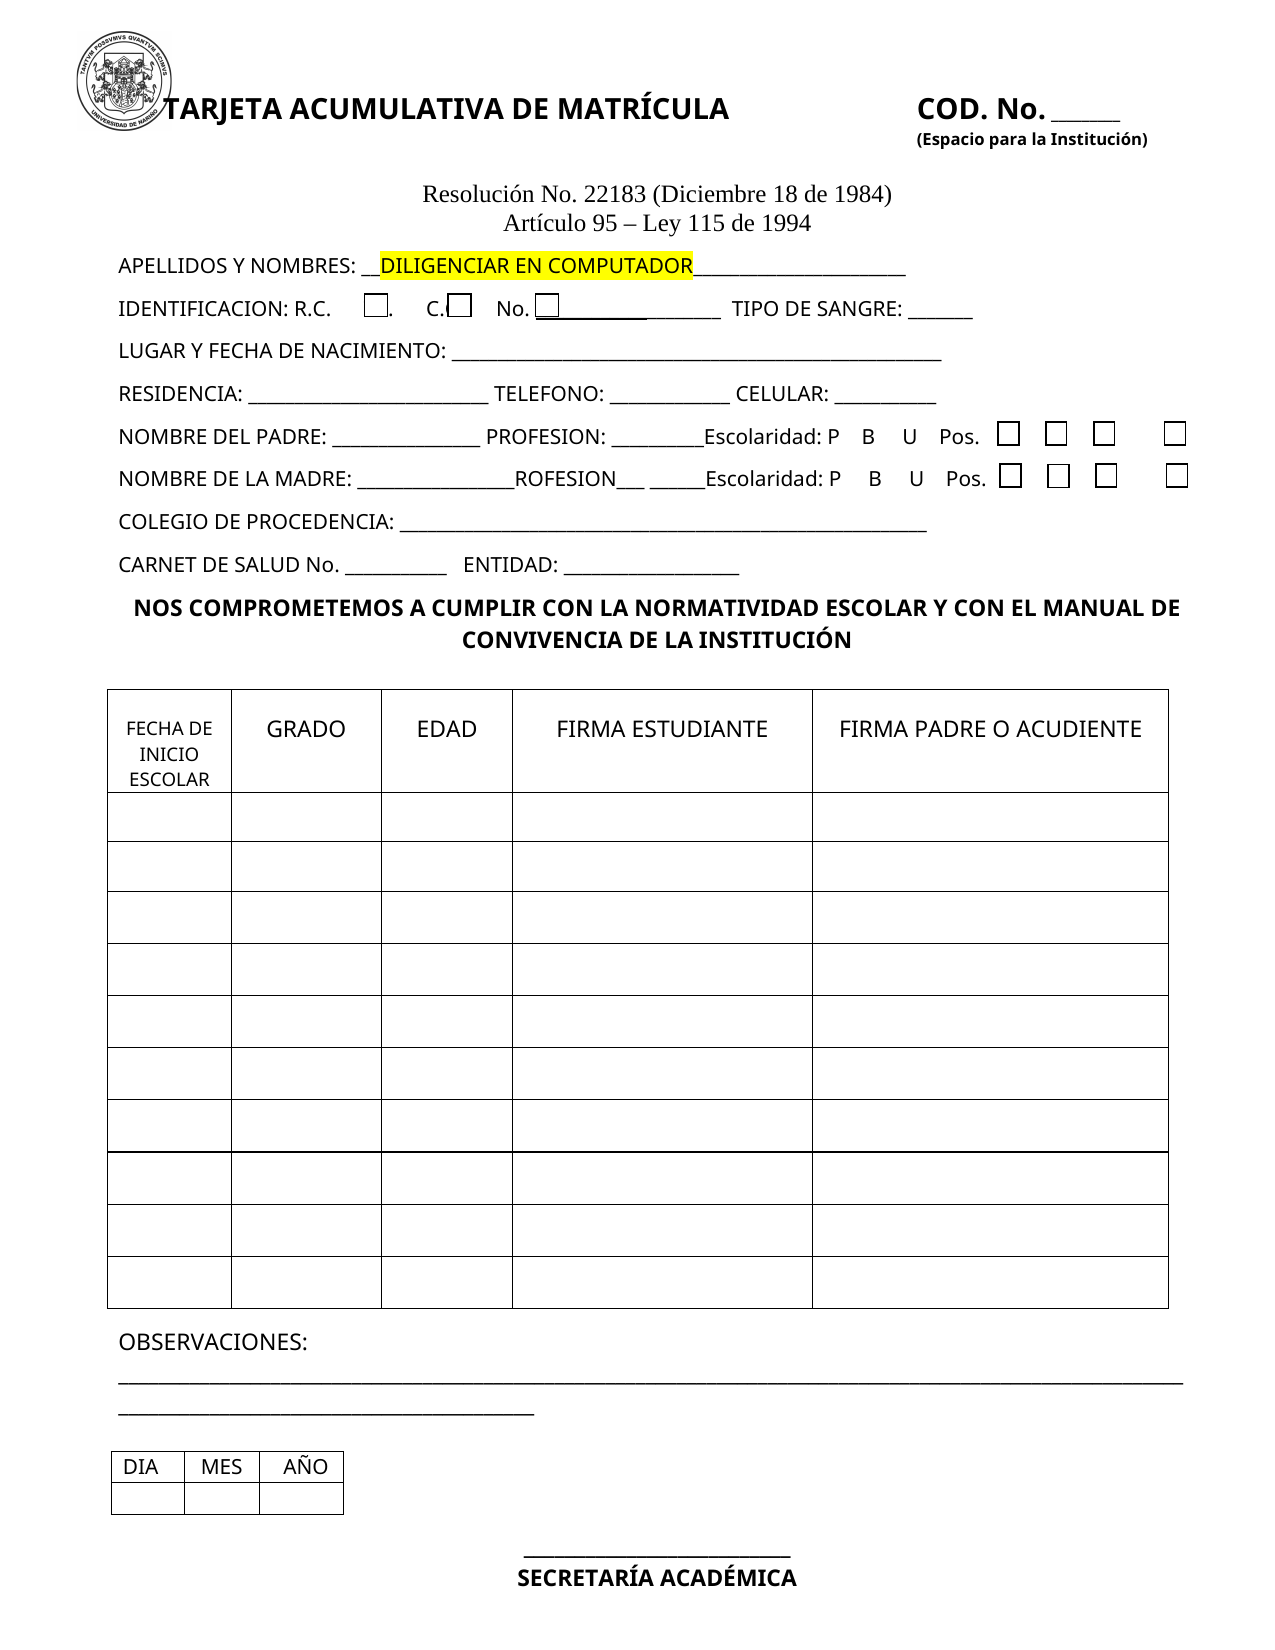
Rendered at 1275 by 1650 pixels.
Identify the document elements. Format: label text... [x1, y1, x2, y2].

table_cell [382, 892, 512, 943]
table_cell [513, 842, 812, 891]
table_cell [813, 1153, 1168, 1203]
table_cell [813, 944, 1168, 995]
table_cell [108, 1257, 231, 1308]
table_header GRADO [232, 690, 381, 792]
table_cell [108, 944, 231, 995]
table_cell [232, 1153, 381, 1203]
table_header MES [185, 1452, 259, 1482]
table_cell [108, 1048, 231, 1099]
table_cell [382, 996, 512, 1047]
table_cell [813, 892, 1168, 943]
table_cell [382, 944, 512, 995]
table_header EDAD [382, 690, 512, 792]
table_cell [232, 842, 381, 891]
table_cell [108, 793, 231, 841]
table_cell [260, 1483, 343, 1514]
table_cell [108, 842, 231, 891]
table_cell [112, 1483, 184, 1514]
table_cell [108, 1100, 231, 1151]
table_cell [232, 1257, 381, 1308]
text APELLIDOS Y NOMBRES: __DILIGENCIAR EN COMPUTADOR_______________________ [118, 251, 380, 280]
table_cell [108, 1153, 231, 1203]
text Resolución No. 22183 (Diciembre 18 de 1984) [118, 179, 1196, 208]
table_cell [232, 892, 381, 943]
text NOMBRE DEL PADRE: ________________ PROFESION: __________Escolaridad: P B U Pos. [118, 422, 1196, 450]
picture [76, 31, 172, 131]
table_cell [513, 1257, 812, 1308]
table_cell [513, 892, 812, 943]
table_cell [813, 793, 1168, 841]
table_cell [108, 892, 231, 943]
table_cell [513, 996, 812, 1047]
table_header DIA [112, 1452, 184, 1482]
table_header FIRMA PADRE O ACUDIENTE [813, 690, 1168, 792]
table_cell [232, 944, 381, 995]
text IDENTIFICACION: R.C. T.I. C.C. No. ____________________ TIPO DE SANGRE: _______ [118, 294, 1196, 322]
table_cell [382, 842, 512, 891]
text LUGAR Y FECHA DE NACIMIENTO: _____________________________________________________ [118, 337, 1196, 365]
table_cell [513, 1100, 812, 1151]
table_header FIRMA ESTUDIANTE [513, 690, 812, 792]
table_cell [232, 1100, 381, 1151]
table_cell [382, 1048, 512, 1099]
table_cell [513, 1205, 812, 1256]
text NOMBRE DE LA MADRE: _________________ROFESION___ ______Escolaridad: P B U Pos. [118, 464, 1196, 493]
table_cell [813, 842, 1168, 891]
text COLEGIO DE PROCEDENCIA: _________________________________________________________ [118, 507, 1196, 536]
table_cell [513, 1153, 812, 1203]
text CARNET DE SALUD No. ___________ ENTIDAD: ___________________ [118, 550, 1196, 578]
table_cell [813, 1205, 1168, 1256]
table_cell [232, 1205, 381, 1256]
table_cell [232, 1048, 381, 1099]
table_cell [382, 1153, 512, 1203]
table_header AÑO [260, 1452, 343, 1482]
table_cell [813, 996, 1168, 1047]
table_cell [232, 996, 381, 1047]
table_cell [382, 793, 512, 841]
table_cell [108, 1205, 231, 1256]
table_cell [382, 1257, 512, 1308]
text RESIDENCIA: __________________________ TELEFONO: _____________ CELULAR: ___________ [118, 379, 1196, 408]
table_cell [382, 1100, 512, 1151]
table_cell [813, 1100, 1168, 1151]
table_cell [108, 996, 231, 1047]
table_cell [382, 1205, 512, 1256]
table_cell [513, 793, 812, 841]
table_cell [232, 793, 381, 841]
text NOS COMPROMETEMOS A CUMPLIR CON LA NORMATIVIDAD ESCOLAR Y CON EL MANUAL DE CONVIVENCIA DE LA INSTITUCIÓN [118, 592, 1196, 655]
table_cell [813, 1048, 1168, 1099]
table_cell [185, 1483, 259, 1514]
text Artículo 95 – Ley 115 de 1994 [118, 208, 1196, 237]
table_cell [813, 1257, 1168, 1308]
text OBSERVACIONES: __________________________________________________________________________________________________________________________________________________ [118, 1326, 1196, 1419]
table_cell [513, 1048, 812, 1099]
table_header FECHA DE INICIO ESCOLAR [108, 690, 231, 792]
table_cell [513, 944, 812, 995]
text APELLIDOS Y NOMBRES: __DILIGENCIAR EN COMPUTADOR_______________________ [693, 251, 1196, 280]
